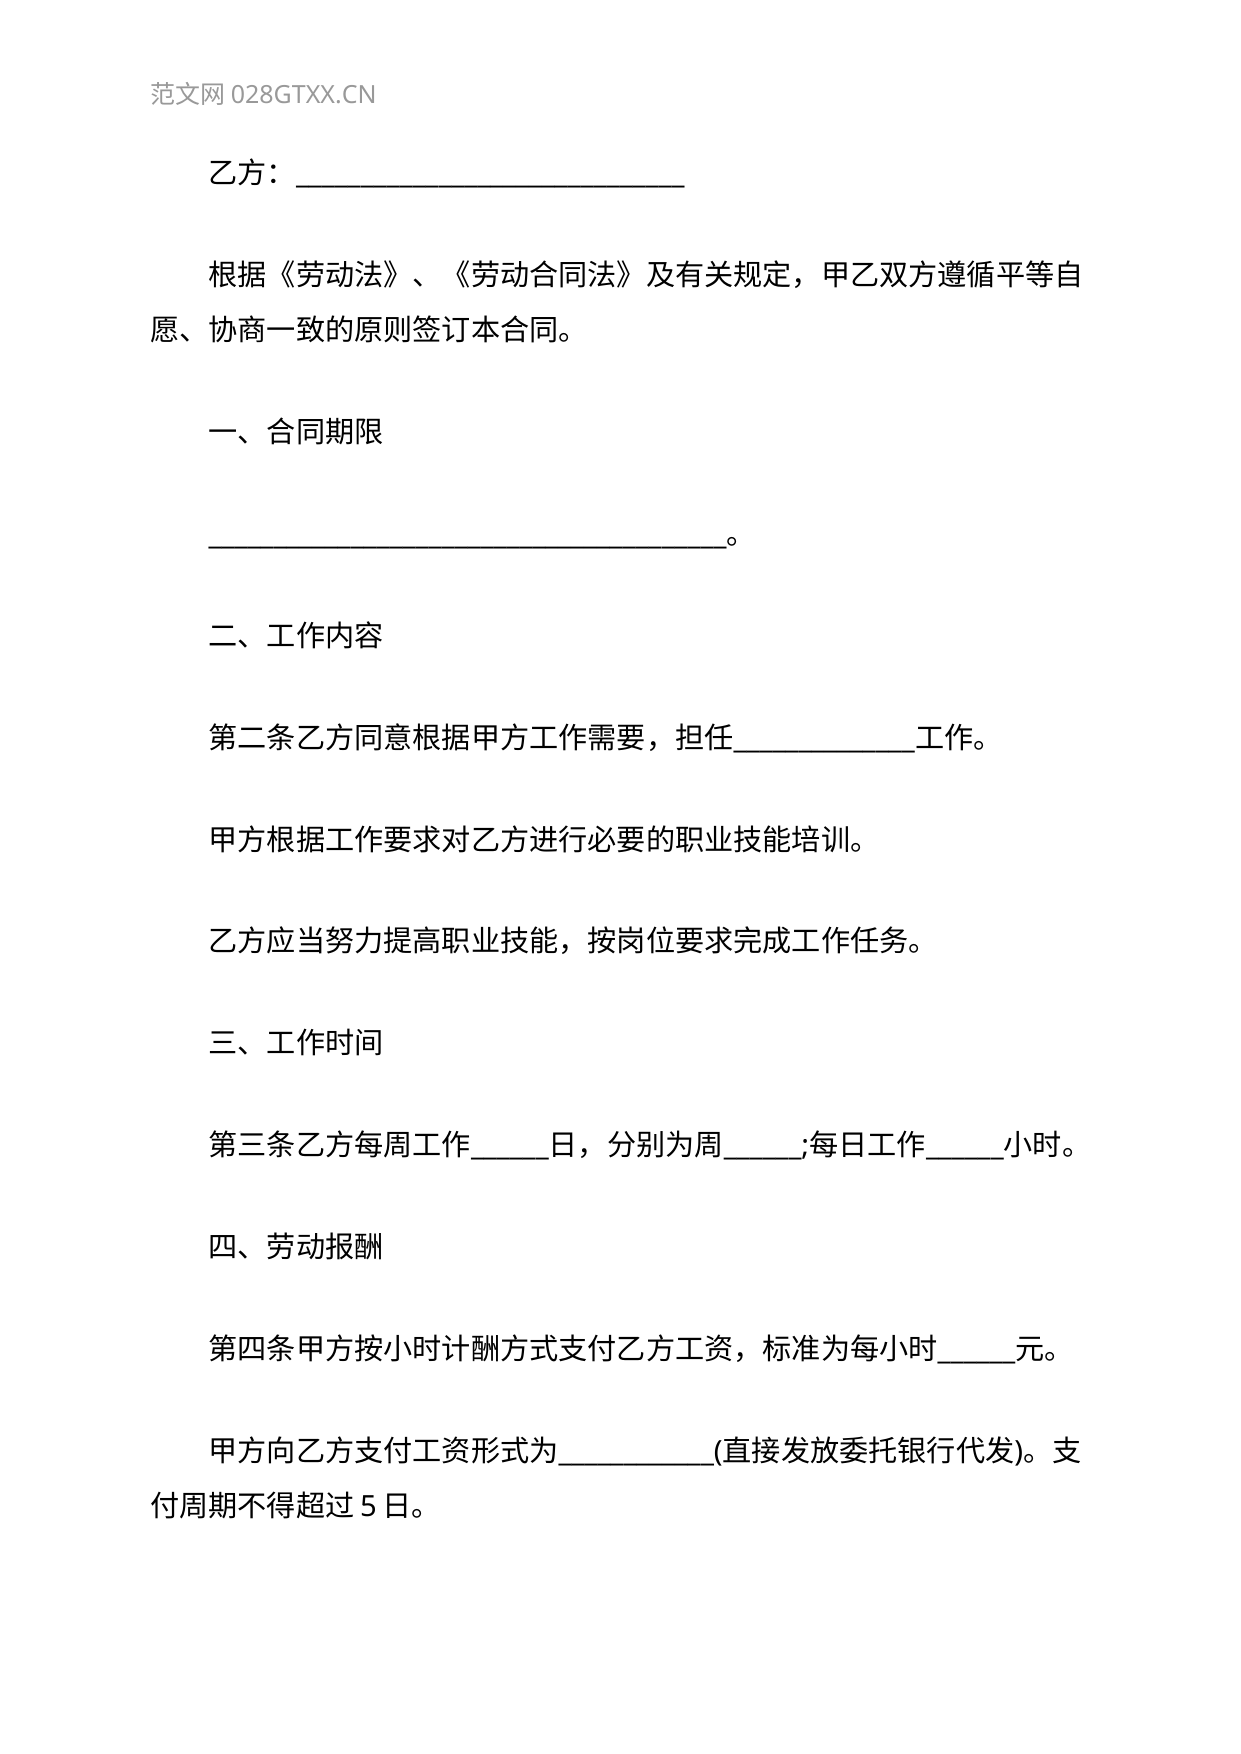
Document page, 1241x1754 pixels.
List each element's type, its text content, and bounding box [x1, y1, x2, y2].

text 乙方应当努力提高职业技能，按岗位要求完成工作任务。 [150, 918, 1090, 960]
text 第四条甲方按小时计酬方式支付乙方工资，标准为每小时______元。 [150, 1325, 1090, 1368]
text 四、劳动报酬 [150, 1223, 1090, 1266]
text 乙方：______________________________ [150, 150, 1090, 192]
text 三、工作时间 [150, 1020, 1090, 1062]
text 第三条乙方每周工作______日，分别为周______;每日工作______小时。 [150, 1121, 1090, 1164]
text 甲方向乙方支付工资形式为____________(直接发放委托银行代发)。支付周期不得超过5日。 [150, 1427, 1090, 1524]
text 一、合同期限 [150, 409, 1090, 451]
text ________________________________________。 [150, 510, 1090, 553]
text 第二条乙方同意根据甲方工作需要，担任______________工作。 [150, 714, 1090, 757]
text 甲方根据工作要求对乙方进行必要的职业技能培训。 [150, 816, 1090, 858]
text 根据《劳动法》、《劳动合同法》及有关规定，甲乙双方遵循平等自愿、协商一致的原则签订本合同。 [150, 252, 1090, 349]
text 二、工作内容 [150, 612, 1090, 655]
